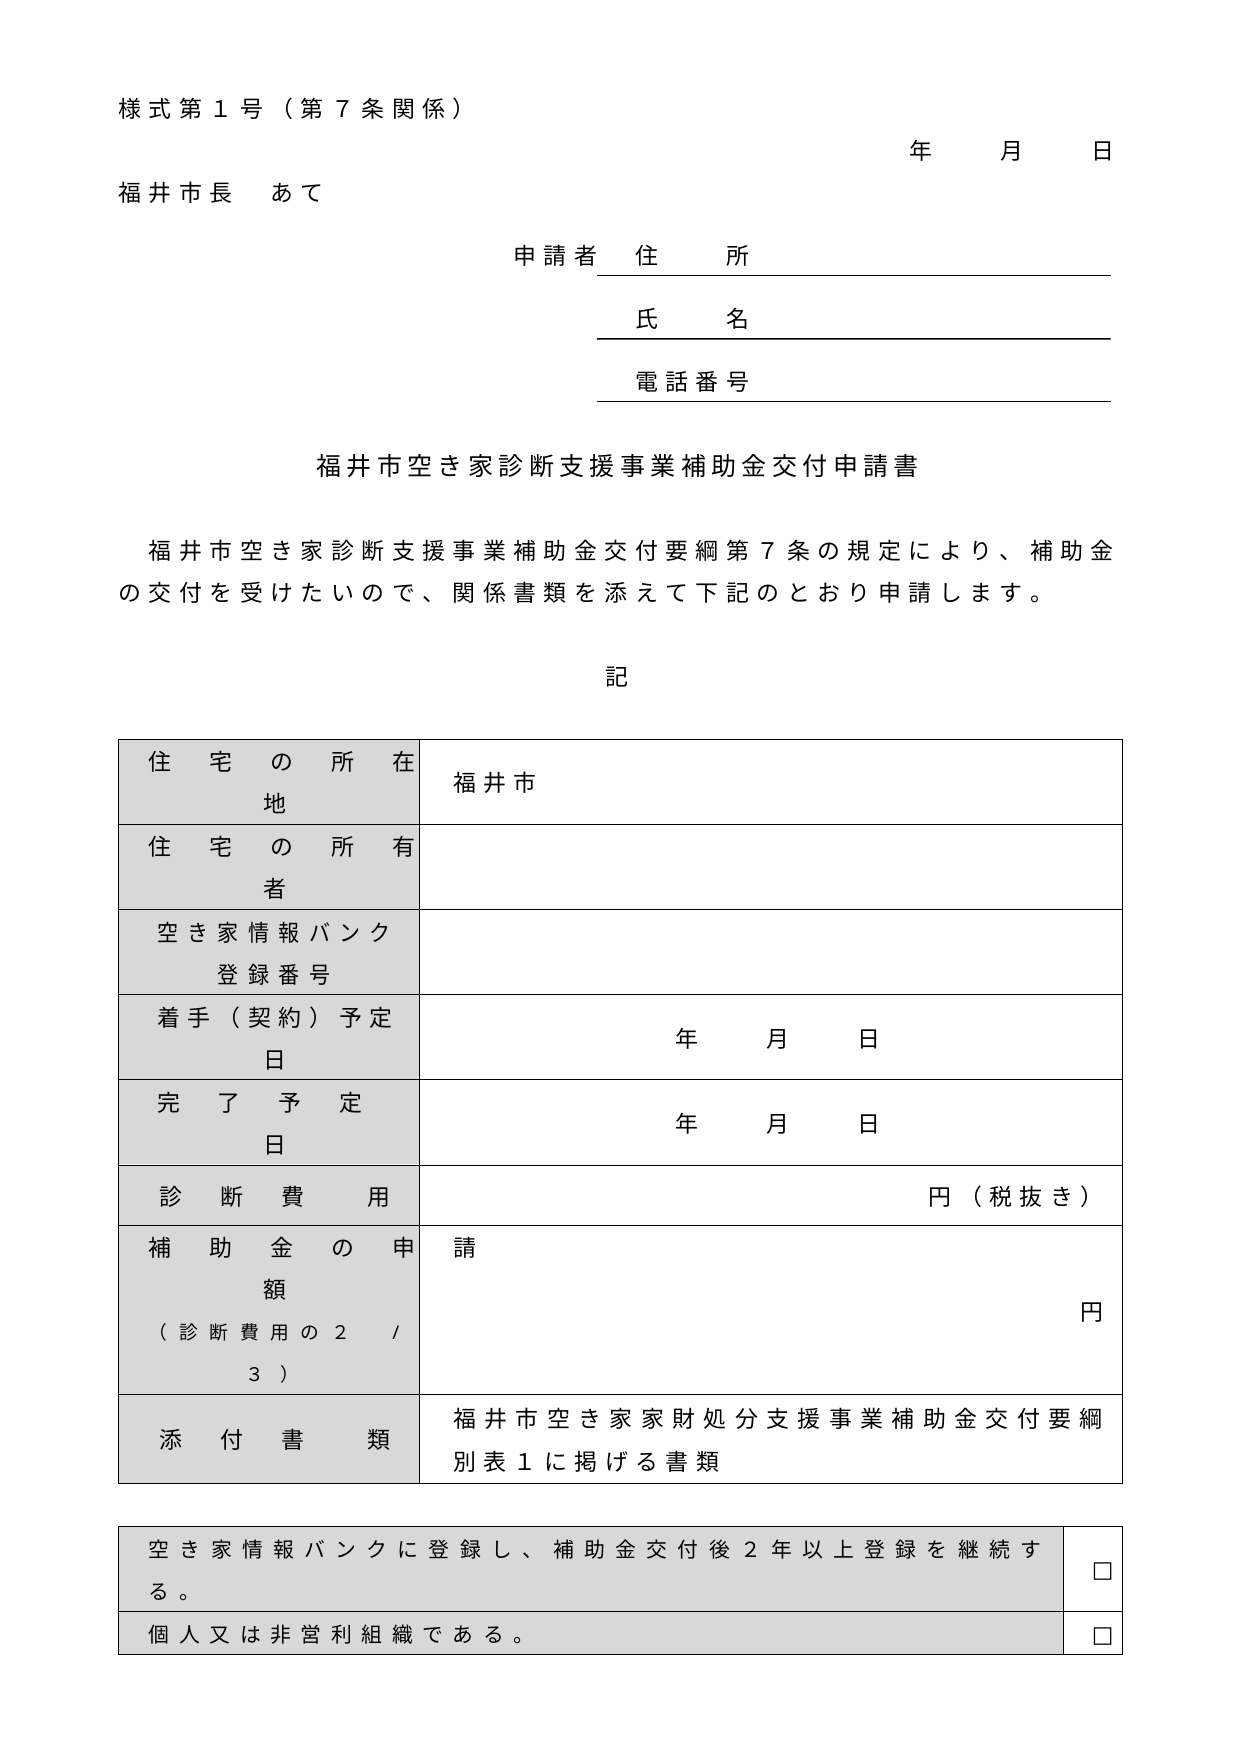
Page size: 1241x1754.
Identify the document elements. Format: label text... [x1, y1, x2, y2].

table_cell 着手（契約）予定日 [119, 995, 419, 1079]
table_cell 福井市空き家家財処分支援事業補助金交付要綱別表１に掲げる書類 [420, 1395, 1122, 1483]
table_cell 年 月 日 [420, 995, 1122, 1079]
table_cell □ [1064, 1612, 1122, 1654]
text 年 月 日 [118, 128, 1122, 170]
table_cell 円 [420, 1226, 1122, 1394]
table_cell 補助金の申請額 （診断費用の２/３） [119, 1226, 419, 1394]
text 福井市空き家診断支援事業補助金交付申請書 [118, 444, 1122, 486]
text 氏 名 [118, 297, 1122, 339]
text 電話番号 [118, 360, 1122, 402]
table_cell 診断費用 [119, 1166, 419, 1225]
table_cell 添付書類 [119, 1395, 419, 1483]
table_header 住宅の所在地 [119, 740, 419, 824]
table_cell 個人又は非営利組織である。 [119, 1612, 1063, 1654]
table_cell 住宅の所有者 [119, 825, 419, 909]
table_cell [420, 825, 1122, 909]
text 福井市長 あて [118, 170, 1122, 212]
text 福井市空き家診断支援事業補助金交付要綱第７条の規定により、補助金の交付を受けたいので、関係書類を添えて下記のとおり申請します。 [118, 528, 1122, 612]
table_cell 完了予定日 [119, 1080, 419, 1164]
table_cell 年 月 日 [420, 1080, 1122, 1164]
text 様式第１号（第７条関係） [118, 86, 1122, 128]
subtitle 記 [118, 654, 1122, 696]
table_cell [420, 910, 1122, 994]
table_header □ [1064, 1527, 1122, 1611]
table_header 福井市 [420, 740, 1122, 824]
text 申請者 住 所 [118, 233, 1122, 276]
table_header 空き家情報バンクに登録し、補助金交付後２年以上登録を継続する。 [119, 1527, 1063, 1611]
table_cell 空き家情報バンク登録番号 [119, 910, 419, 994]
table_cell 円（税抜き） [420, 1166, 1122, 1225]
